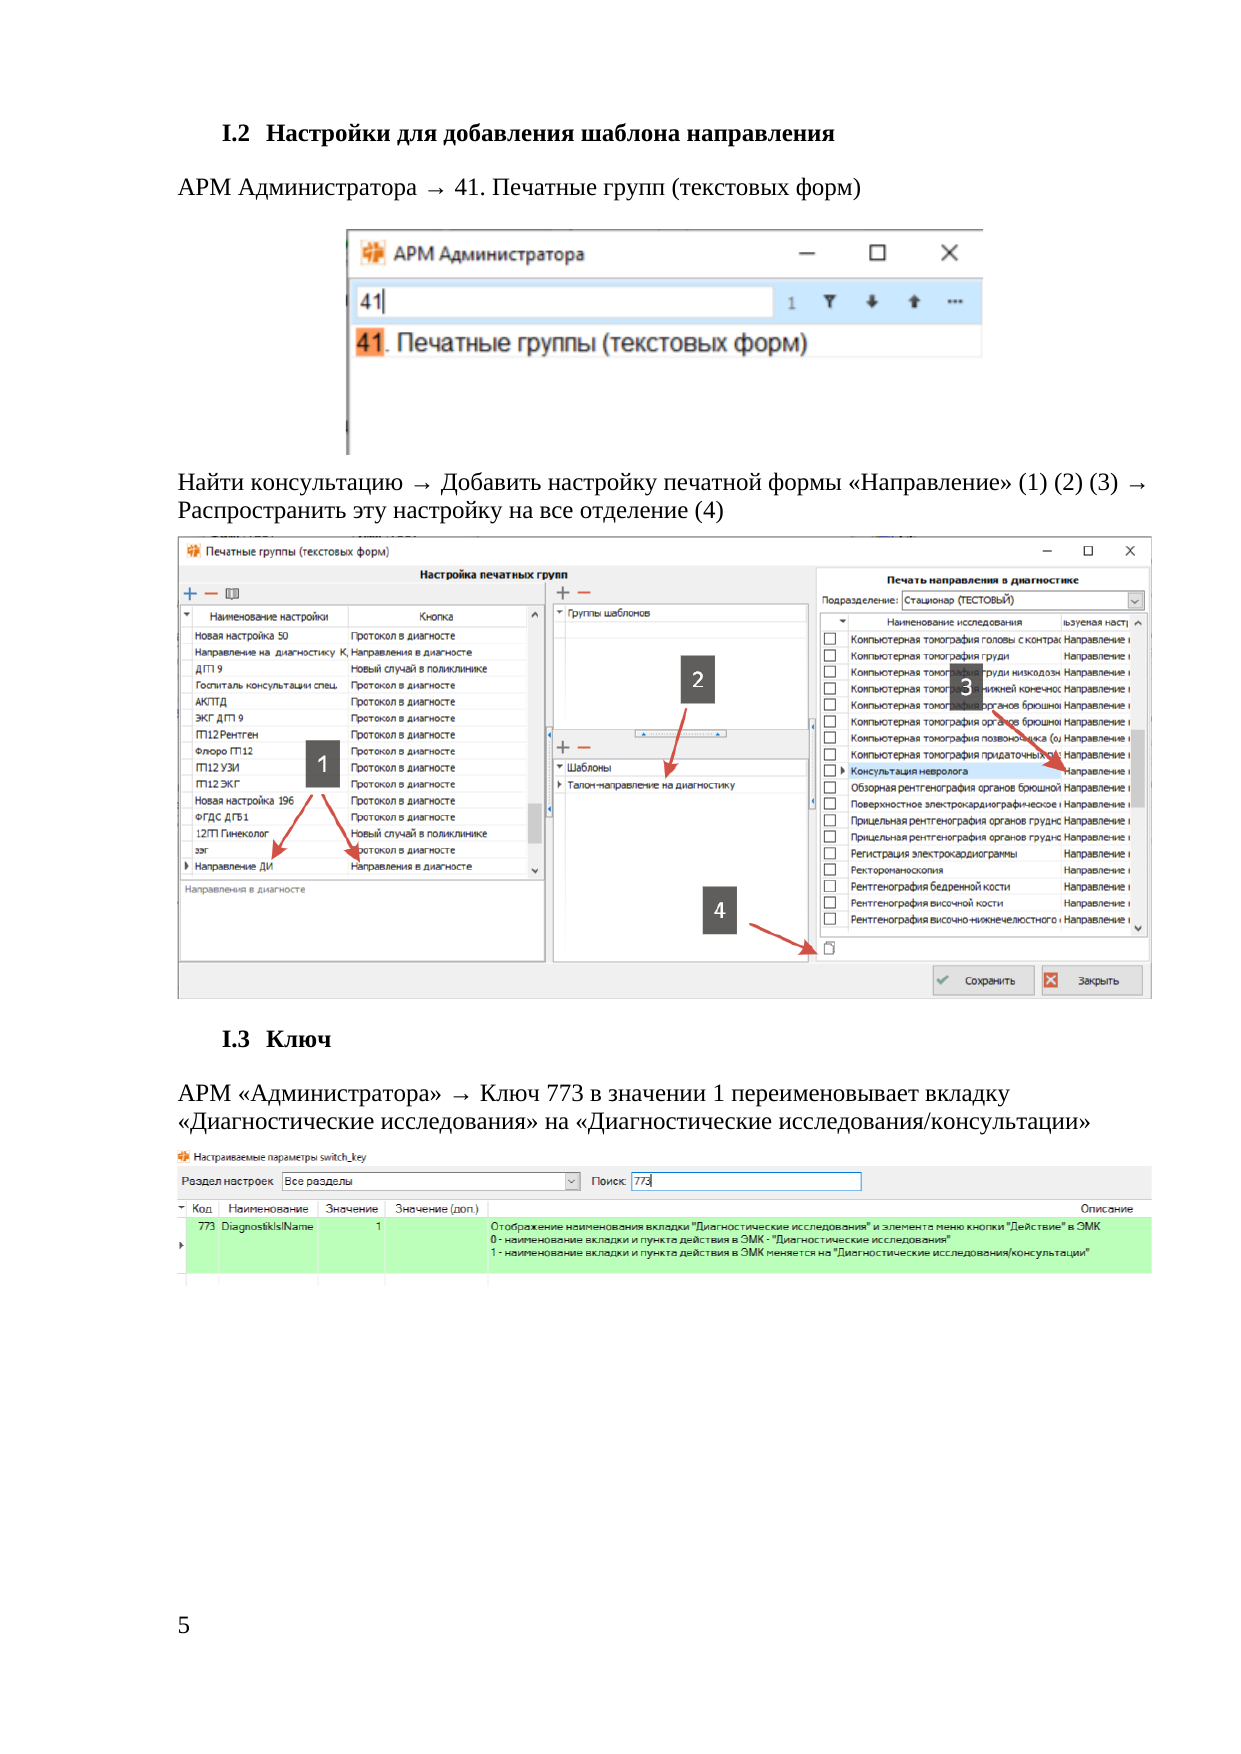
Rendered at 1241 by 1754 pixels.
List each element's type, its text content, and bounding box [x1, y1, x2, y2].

subtitle Настройки для добавления шаблона направления [177, 118, 1152, 147]
text АРМ «Администратора» → Ключ 773 в значении 1 переименовывает вкладку «Диагностические исследования» на «Диагностические исследования/консультации» [177, 1078, 1152, 1135]
picture [345, 229, 984, 455]
picture [177, 1147, 1152, 1286]
text Найти консультацию → Добавить настройку печатной формы «Направление» (1) (2) (3) → Распространить эту настройку на все отделение (4) [177, 467, 1152, 524]
list АРМ Администратора → 41. Печатные групп (текстовых форм) [177, 172, 1152, 201]
subtitle Ключ [177, 1024, 1152, 1053]
picture [177, 536, 1152, 999]
